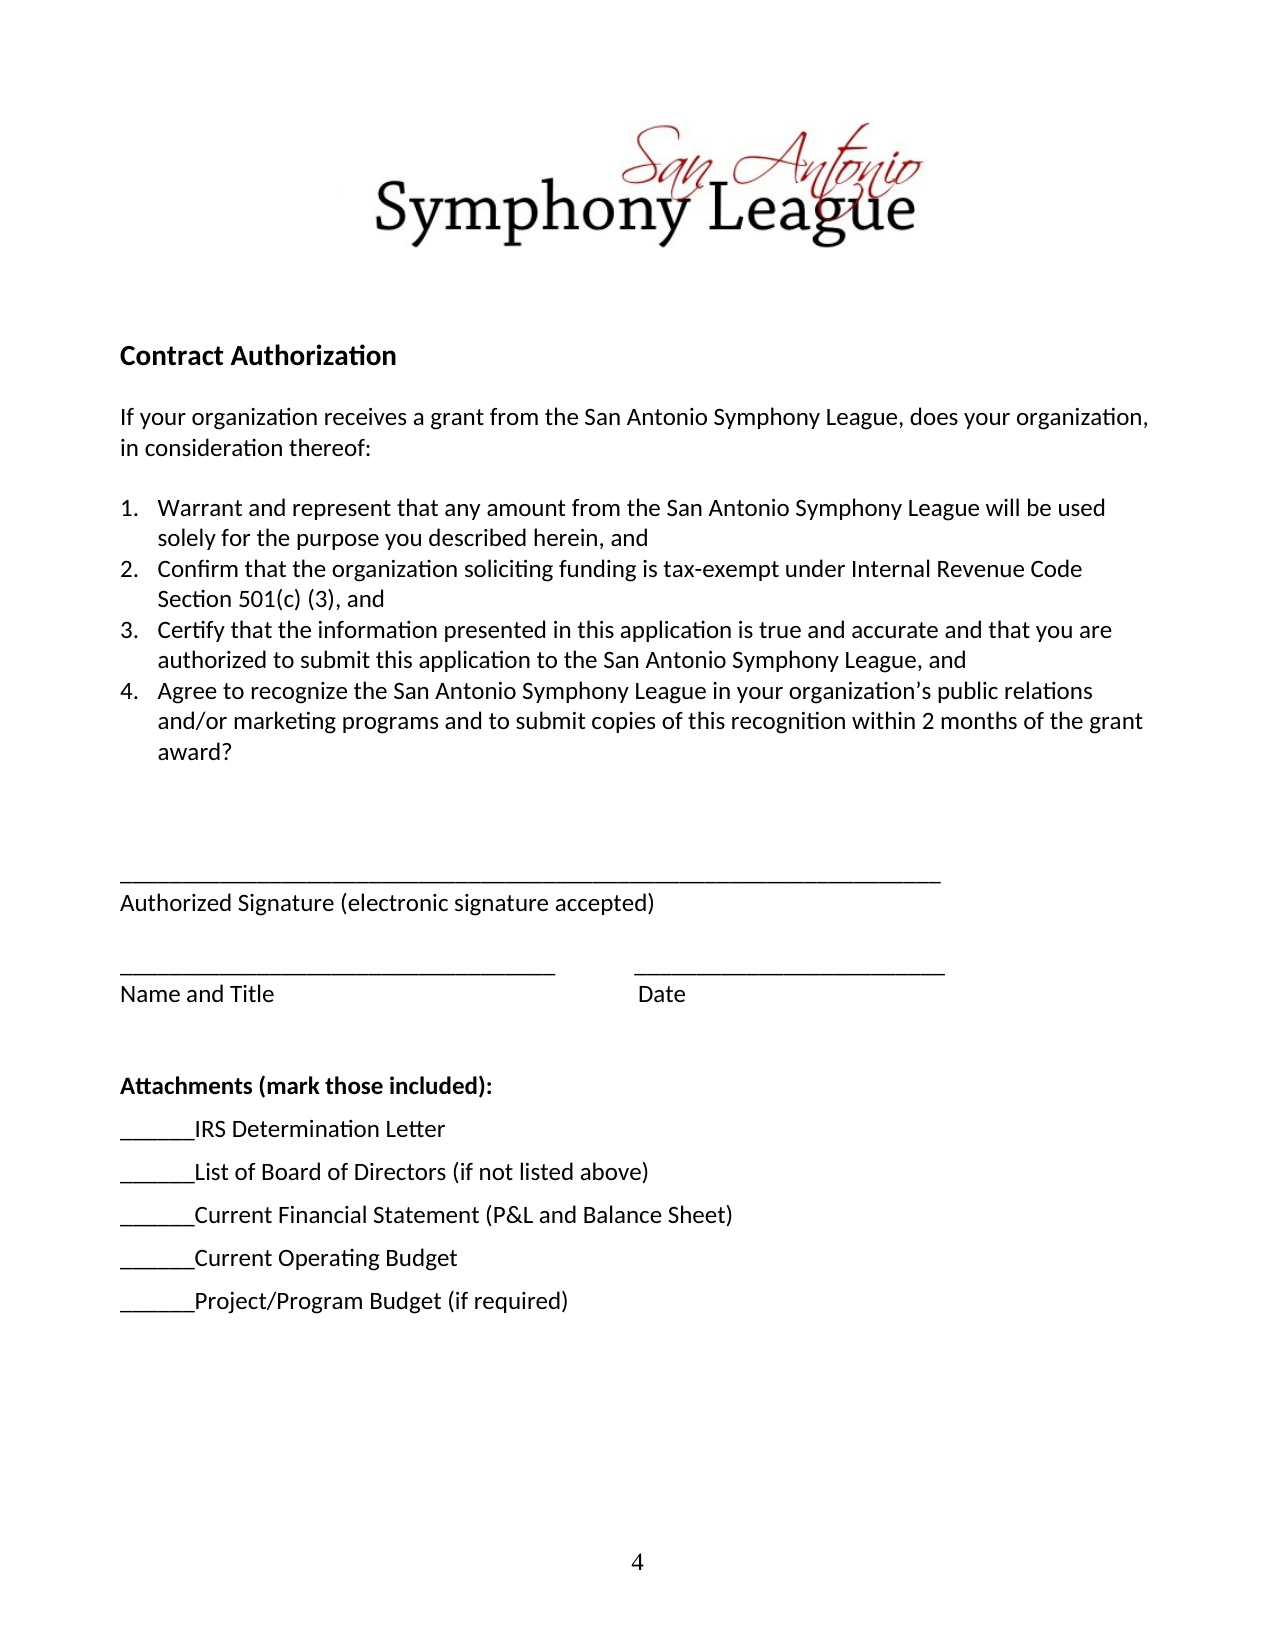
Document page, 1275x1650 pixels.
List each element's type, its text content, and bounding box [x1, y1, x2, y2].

text __________________________________________________________________ [120, 857, 1155, 887]
text Name and Title Date [120, 979, 1155, 1009]
text ______Current Operating Budget [120, 1242, 1155, 1273]
text ___________________________________ _________________________ [120, 948, 1155, 979]
text ______IRS Determination Letter [120, 1113, 1155, 1144]
list Warrant and represent that any amount from the San Antonio Symphony League will be used solely for the purpose you described herein, and [120, 492, 1155, 553]
list Confirm that the organization soliciting funding is tax-exempt under Internal Revenue Code Section 501(c) (3), and [120, 553, 1155, 614]
text If your organization receives a grant from the San Antonio Symphony League, does your organization, in consideration thereof: [120, 401, 1155, 462]
text ______Current Financial Statement (P&L and Balance Sheet) [120, 1199, 1155, 1230]
text Attachments (mark those included): [120, 1070, 1155, 1101]
text Authorized Signature (electronic signature accepted) [120, 887, 1155, 918]
picture [334, 104, 941, 279]
list Agree to recognize the San Antonio Symphony League in your organization’s public relations and/or marketing programs and to submit copies of this recognition within 2 months of the grant award? [120, 675, 1155, 766]
text ______Project/Program Budget (if required) [120, 1285, 1155, 1316]
list Certify that the information presented in this application is true and accurate and that you are authorized to submit this application to the San Antonio Symphony League, and [120, 614, 1155, 675]
text Contract Authorization [120, 337, 1155, 372]
text ______List of Board of Directors (if not listed above) [120, 1156, 1155, 1187]
